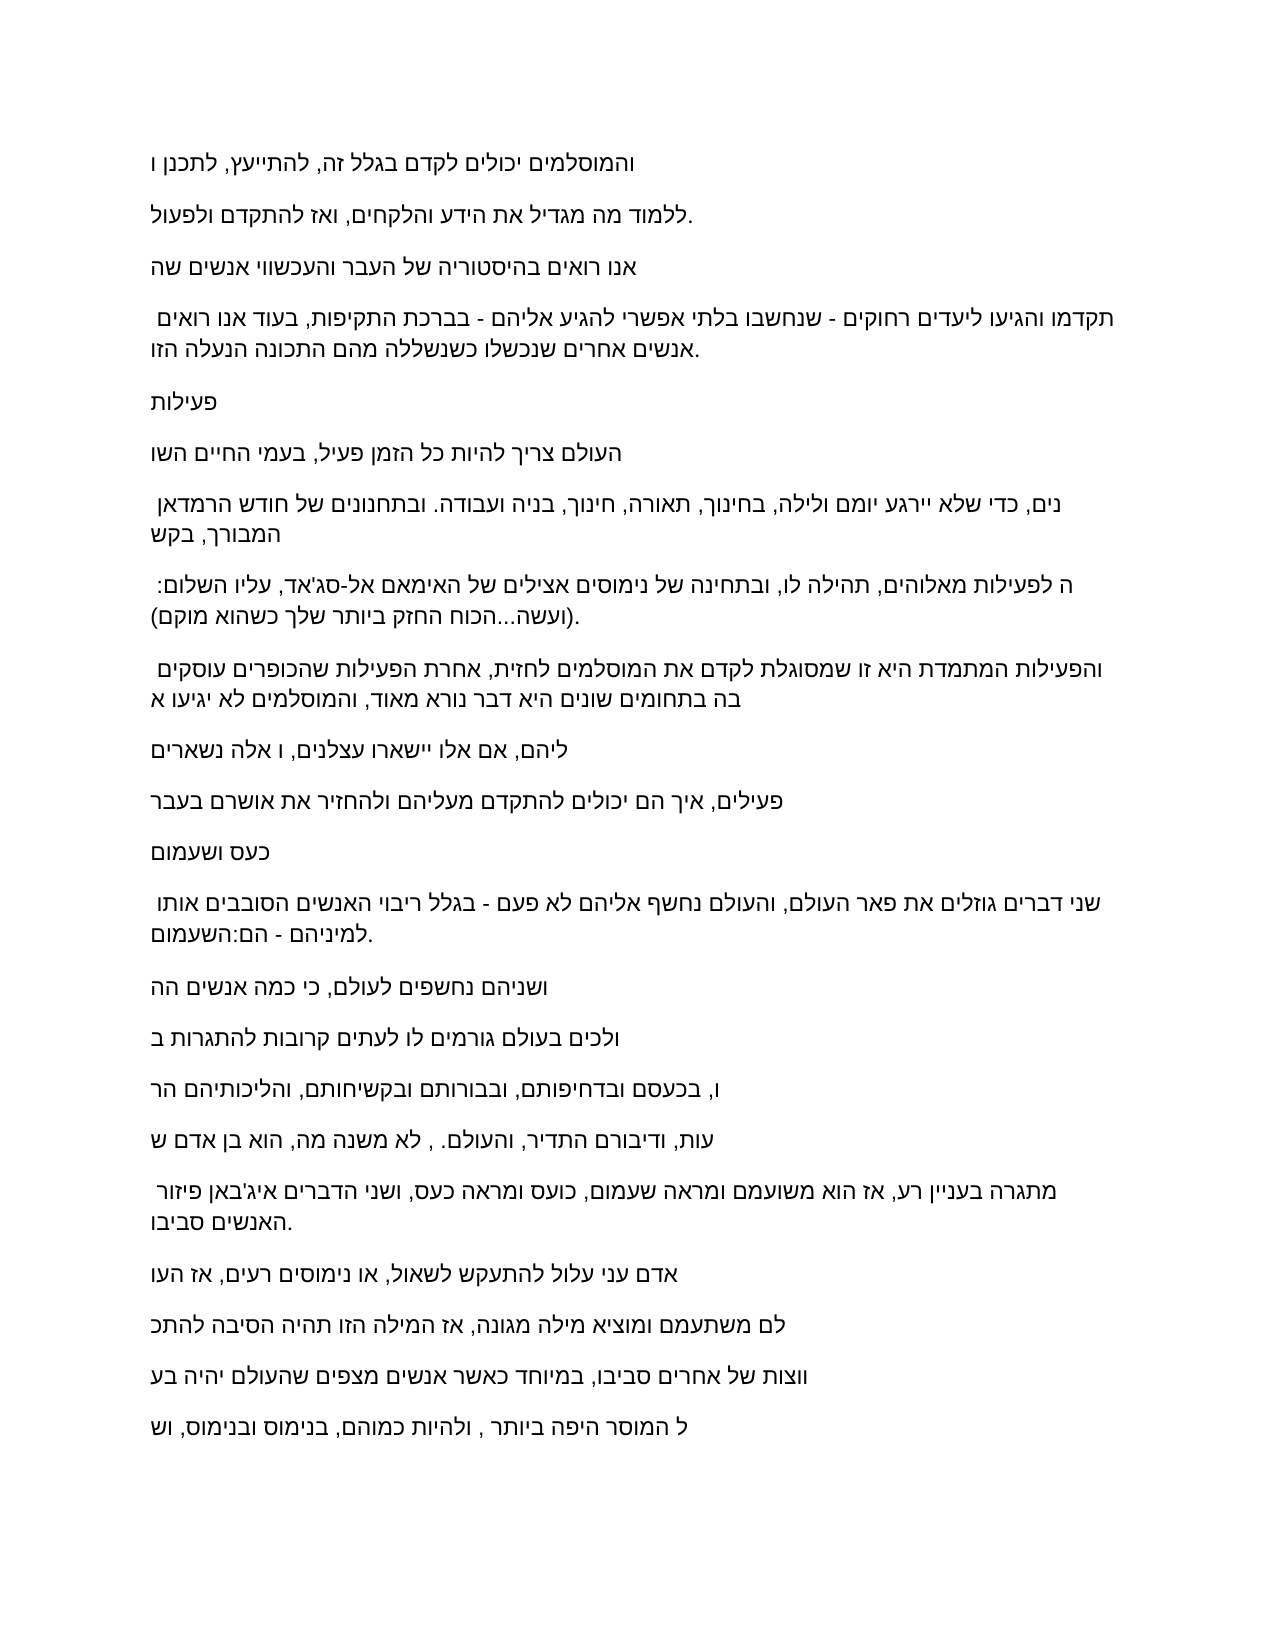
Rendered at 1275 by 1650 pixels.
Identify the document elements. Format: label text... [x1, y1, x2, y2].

text לם משתעמם ומוציא מילה מגונה, אז המילה הזו תהיה הסיבה להתכ [150, 1312, 1125, 1338]
text ו, בכעסם ובדחיפותם, ובבורותם ובקשיחותם, והליכותיהם הר [150, 1076, 1125, 1102]
text ה לפעילות מאלוהים, תהילה לו, ובתחינה של נימוסים אצילים של האימאם אל-סג'אד, עליו השלום: (ועשה...הכוח החזק ביותר שלך כשהוא מוקם). [150, 572, 1125, 631]
text והמוסלמים יכולים לקדם בגלל זה, להתייעץ, לתכנן ו [150, 150, 1125, 176]
text עות, ודיבורם התדיר, והעולם. , לא משנה מה, הוא בן אדם ש [150, 1127, 1125, 1153]
text ל המוסר היפה ביותר , ולהיות כמוהם, בנימוס ובנימוס, וש [150, 1414, 1125, 1441]
text פעילים, איך הם יכולים להתקדם מעליהם ולהחזיר את אושרם בעבר [150, 788, 1125, 814]
text כעס ושעמום [150, 839, 1125, 865]
text נים, כדי שלא יירגע יומם ולילה, בחינוך, תאורה, חינוך, בניה ועבודה. ובתחנונים של חודש הרמדאן המבורך, בקש [150, 491, 1125, 547]
text ולכים בעולם גורמים לו לעתים קרובות להתגרות ב [150, 1024, 1125, 1051]
text ליהם, אם אלו יישארו עצלנים, ו אלה נשארים [150, 737, 1125, 763]
text ללמוד מה מגדיל את הידע והלקחים, ואז להתקדם ולפעול. [150, 201, 1125, 229]
text תקדמו והגיעו ליעדים רחוקים - שנחשבו בלתי אפשרי להגיע אליהם - בברכת התקיפות, בעוד אנו רואים אנשים אחרים שנכשלו כשנשללה מהם התכונה הנעלה הזו. [150, 305, 1125, 364]
text מתגרה בעניין רע, אז הוא משועמם ומראה שעמום, כועס ומראה כעס, ושני הדברים איג'באן פיזור האנשים סביבו. [150, 1178, 1125, 1236]
text אדם עני עלול להתעקש לשאול, או נימוסים רעים, אז העו [150, 1261, 1125, 1287]
text שני דברים גוזלים את פאר העולם, והעולם נחשף אליהם לא פעם - בגלל ריבוי האנשים הסובבים אותו למיניהם - הם:השעמום. [150, 890, 1125, 948]
text ווצות של אחרים סביבו, במיוחד כאשר אנשים מצפים שהעולם יהיה בע [150, 1363, 1125, 1389]
text פעילות [150, 389, 1125, 415]
text ושניהם נחשפים לעולם, כי כמה אנשים הה [150, 973, 1125, 1000]
text והפעילות המתמדת היא זו שמסוגלת לקדם את המוסלמים לחזית, אחרת הפעילות שהכופרים עוסקים בה בתחומים שונים היא דבר נורא מאוד, והמוסלמים לא יגיעו א [150, 656, 1125, 712]
text העולם צריך להיות כל הזמן פעיל, בעמי החיים השו [150, 440, 1125, 466]
text אנו רואים בהיסטוריה של העבר והעכשווי אנשים שה [150, 254, 1125, 280]
